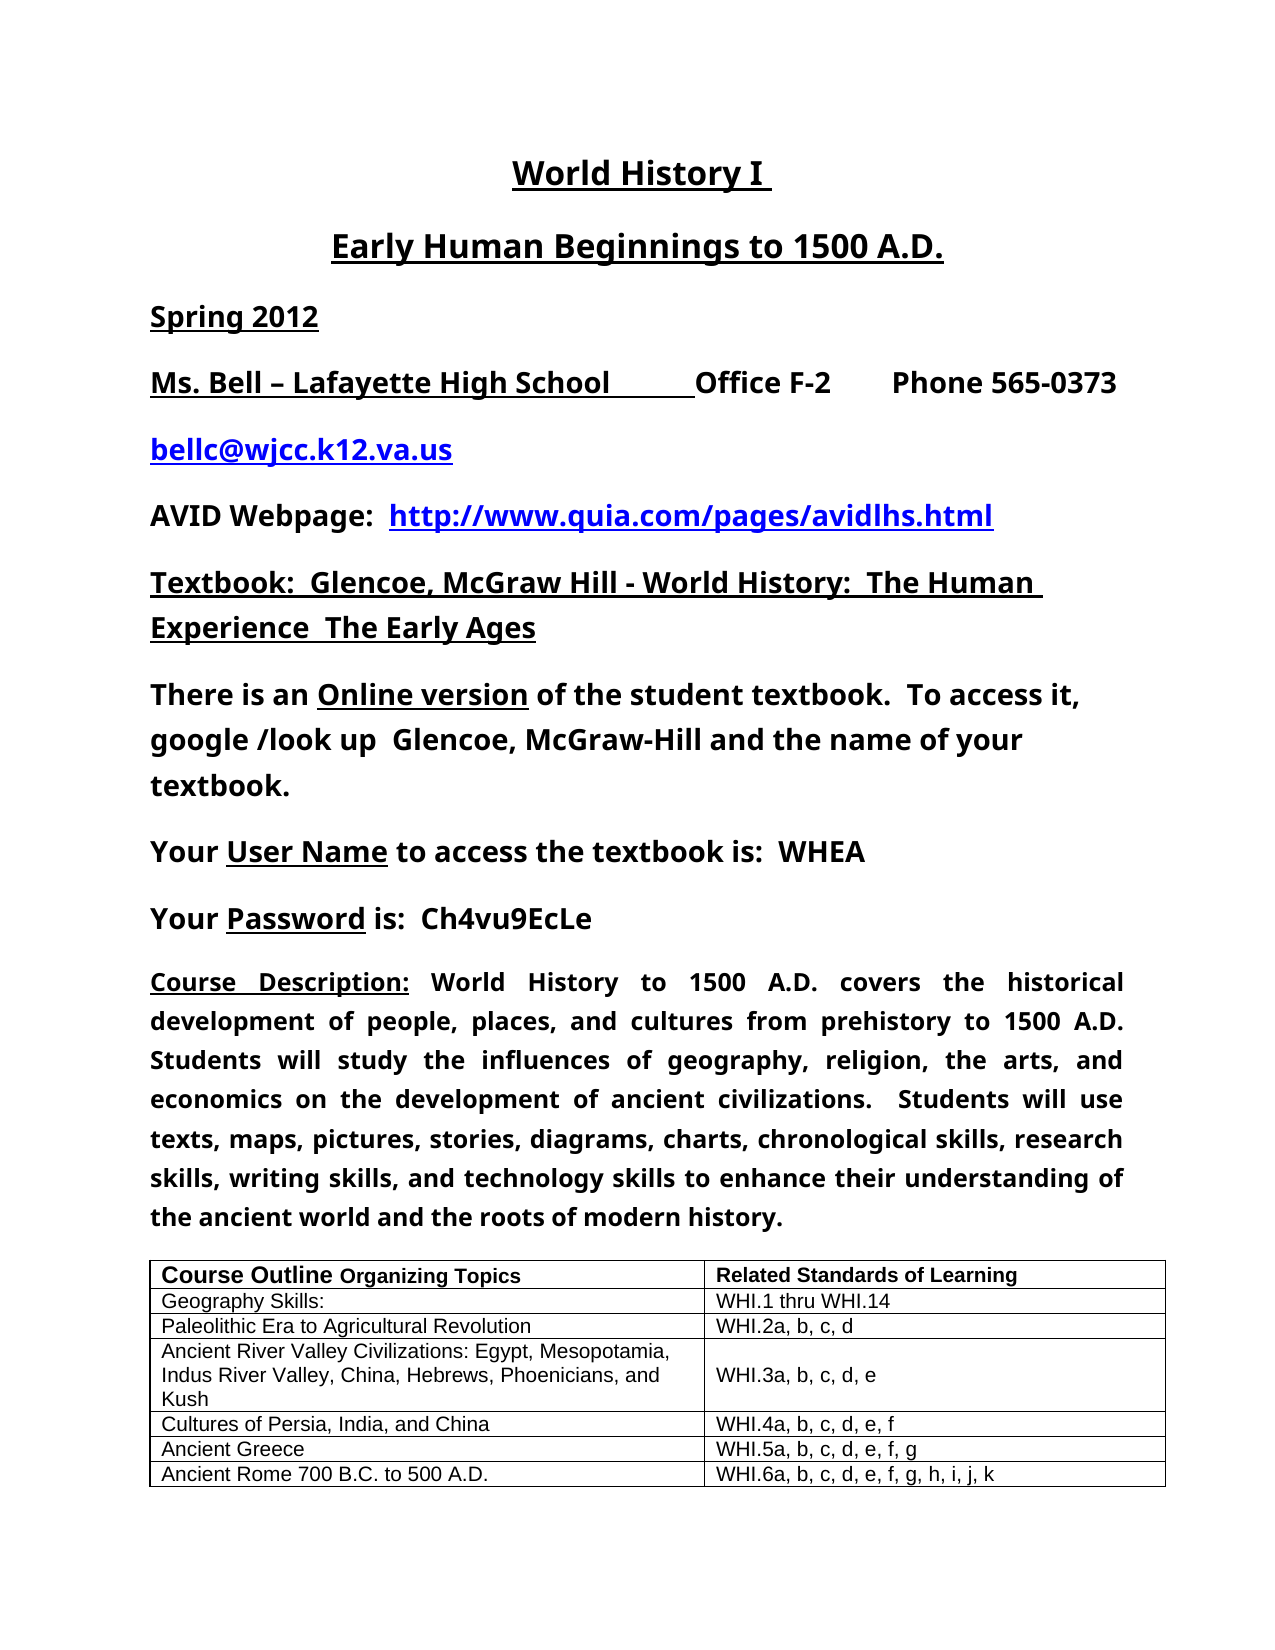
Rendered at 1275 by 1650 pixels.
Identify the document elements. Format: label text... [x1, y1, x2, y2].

text Textbook: Glencoe, McGraw Hill - World History: The Human Experience The Early Ages [150, 562, 1125, 647]
table_cell WHI.2a, b, c, d [705, 1314, 1165, 1338]
table_cell Cultures of Persia, India, and China [151, 1412, 704, 1436]
table_cell Ancient Greece [151, 1437, 704, 1461]
table_cell Ancient River Valley Civilizations: Egypt, Mesopotamia, Indus River Valley, China, Hebrews, Phoenicians, and Kush [151, 1339, 704, 1411]
text Your User Name to access the textbook is: WHEA [150, 832, 1125, 871]
text Course Description: World History to 1500 A.D. covers the historical development of people, places, and cultures from prehistory to 1500 A.D. Students will study the influences of geography, religion, the arts, and economics on the development of ancient civilizations. Students will use texts, maps, pictures, stories, diagrams, charts, chronological skills, research skills, writing skills, and technology skills to enhance their understanding of the ancient world and the roots of modern history. [150, 964, 1125, 1234]
table_cell Ancient Rome 700 B.C. to 500 A.D. [151, 1462, 704, 1486]
text bellc@wjcc.k12.va.us [150, 429, 1125, 469]
table_cell WHI.4a, b, c, d, e, f [705, 1412, 1165, 1436]
table_cell WHI.5a, b, c, d, e, f, g [705, 1437, 1165, 1461]
table_cell WHI.3a, b, c, d, e [705, 1339, 1165, 1411]
text Early Human Beginnings to 1500 A.D. [150, 223, 1125, 268]
text Spring 2012 [150, 296, 1125, 336]
text World History I [150, 150, 1125, 195]
table_cell WHI.1 thru WHI.14 [705, 1289, 1165, 1313]
table_cell Paleolithic Era to Agricultural Revolution [151, 1314, 704, 1338]
table_cell Geography Skills: [151, 1289, 704, 1313]
text Your Password is: Ch4vu9EcLe [150, 898, 1125, 938]
text There is an Online version of the student textbook. To access it, google /look up Glencoe, McGraw-Hill and the name of your textbook. [150, 674, 1125, 805]
table_header Related Standards of Learning [705, 1261, 1165, 1288]
text Ms. Bell – Lafayette High School Office F-2 Phone 565-0373 [150, 362, 1125, 402]
table_cell WHI.6a, b, c, d, e, f, g, h, i, j, k [705, 1462, 1165, 1486]
table_header Course Outline Organizing Topics [151, 1261, 704, 1288]
text AVID Webpage: http://www.quia.com/pages/avidlhs.html [150, 495, 1125, 535]
